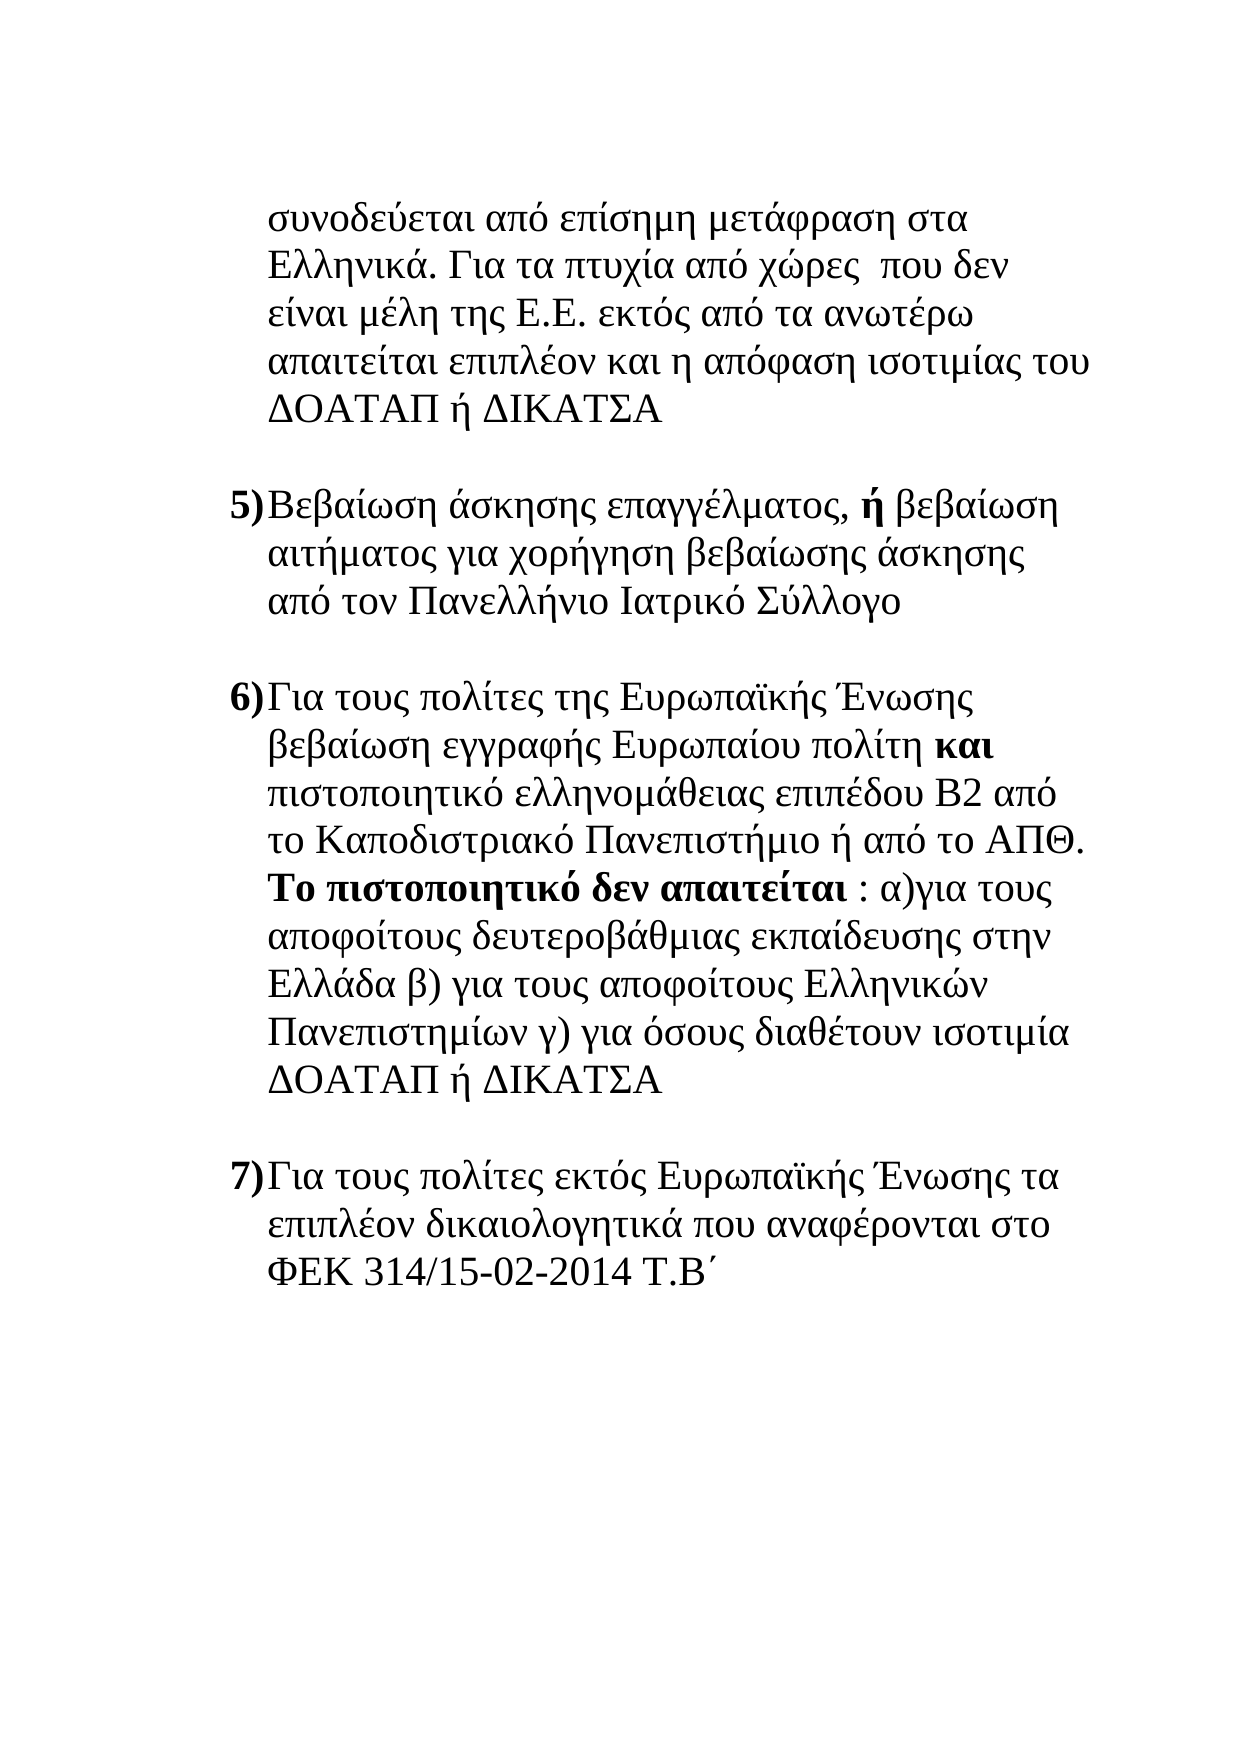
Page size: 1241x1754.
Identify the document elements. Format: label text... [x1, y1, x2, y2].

list Για τους πολίτες της Ευρωπαϊκής Ένωσης βεβαίωση εγγραφής Ευρωπαίου πολίτη και πιστοποιητικό ελληνομάθειας επιπέδου Β2 από το Καποδιστριακό Πανεπιστήμιο ή από το ΑΠΘ. Το πιστοποιητικό δεν απαιτείται : α)για τους αποφοίτους δευτεροβάθμιας εκπαίδευσης στην Ελλάδα β) για τους αποφοίτους Ελληνικών Πανεπιστημίων γ) για όσους διαθέτουν ισοτιμία ΔΟΑΤΑΠ ή ΔΙΚΑΤΣΑ [229, 671, 1093, 1102]
list Για τους πολίτες εκτός Ευρωπαϊκής Ένωσης τα επιπλέον δικαιολογητικά που αναφέρονται στο ΦΕΚ 314/15-02-2014 Τ.Β΄ [229, 1150, 1093, 1294]
list Βεβαίωση άσκησης επαγγέλματος, ή βεβαίωση αιτήματος για χορήγηση βεβαίωσης άσκησης από τον Πανελλήνιο Ιατρικό Σύλλογο [229, 479, 1093, 623]
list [229, 192, 1093, 432]
